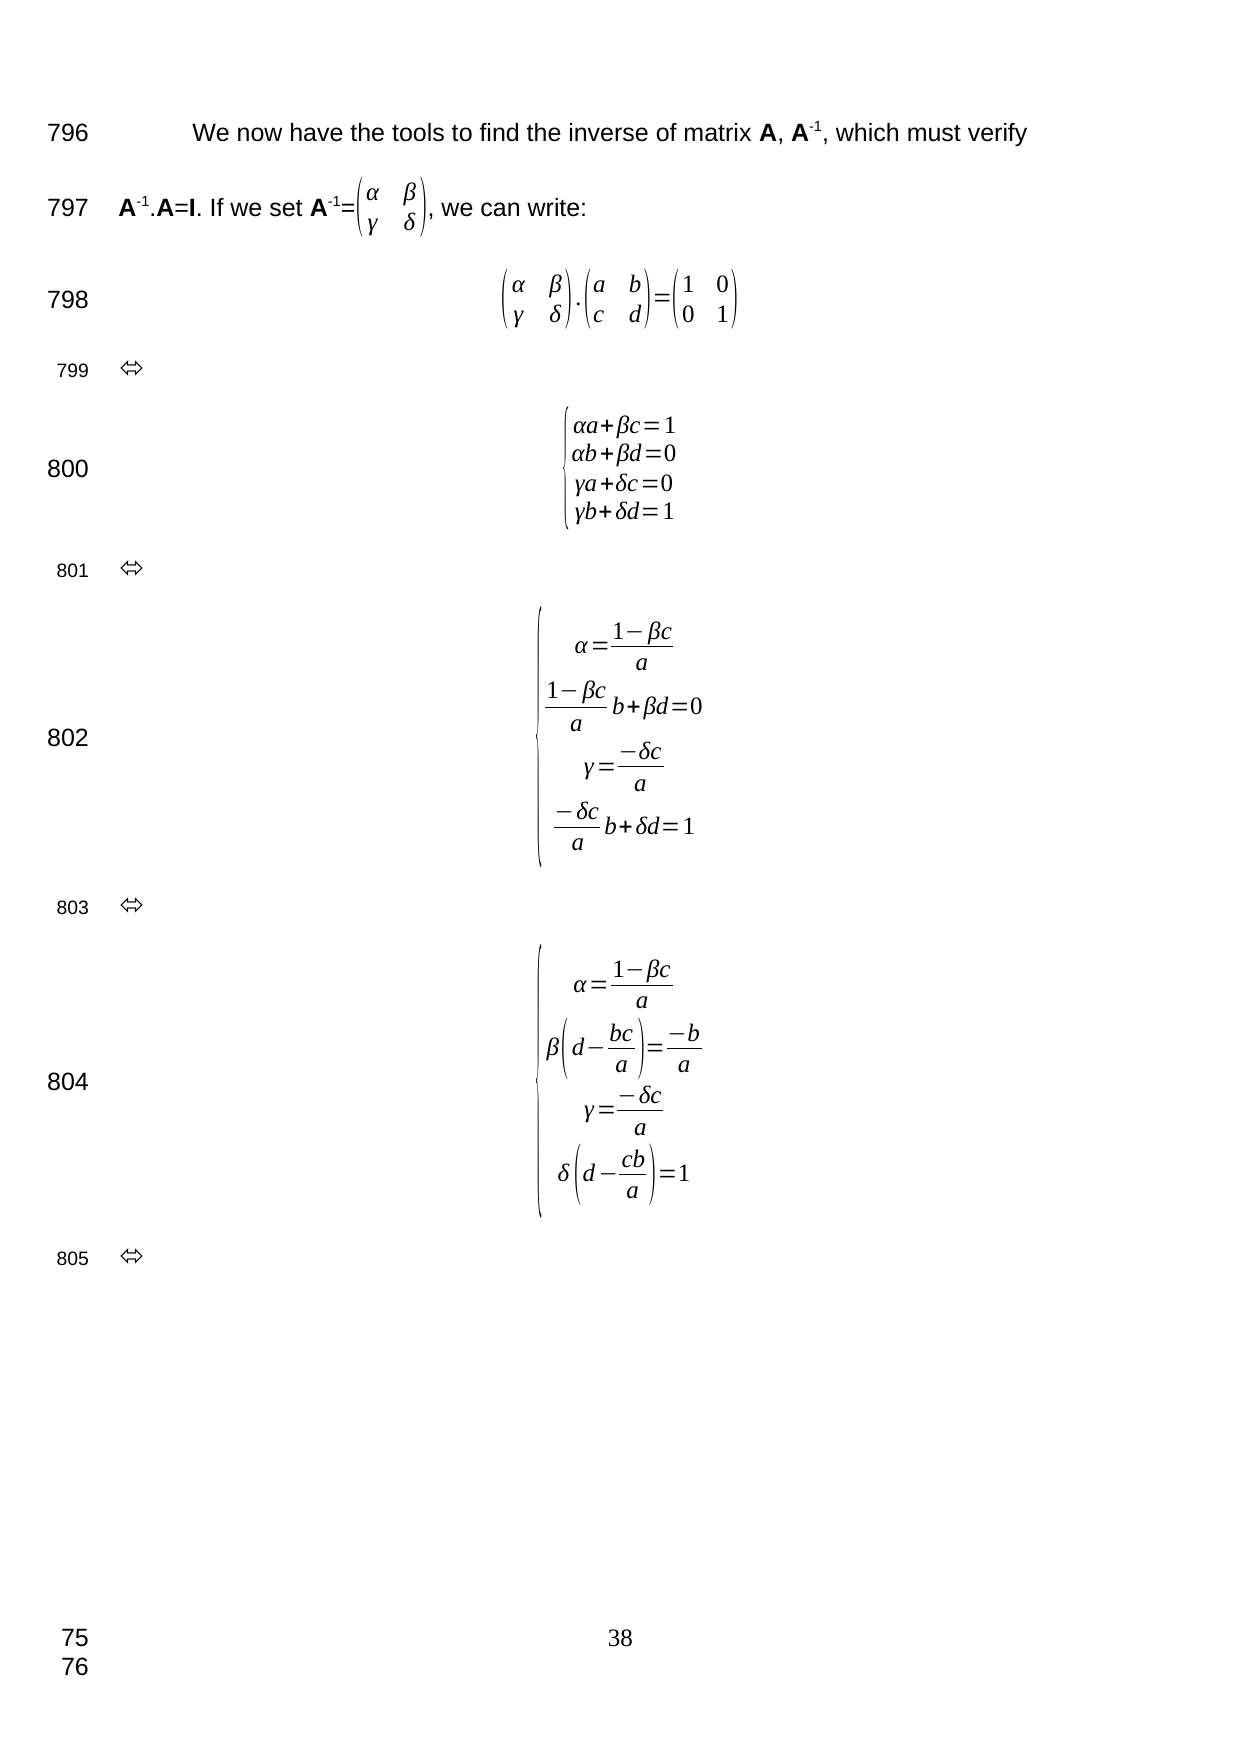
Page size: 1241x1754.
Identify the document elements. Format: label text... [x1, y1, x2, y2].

text A-1.A=I. If we set A-1=, we can write: [118, 176, 1122, 239]
text We now have the tools to find the inverse of matrix A, A-1, which must verify [118, 118, 1122, 147]
